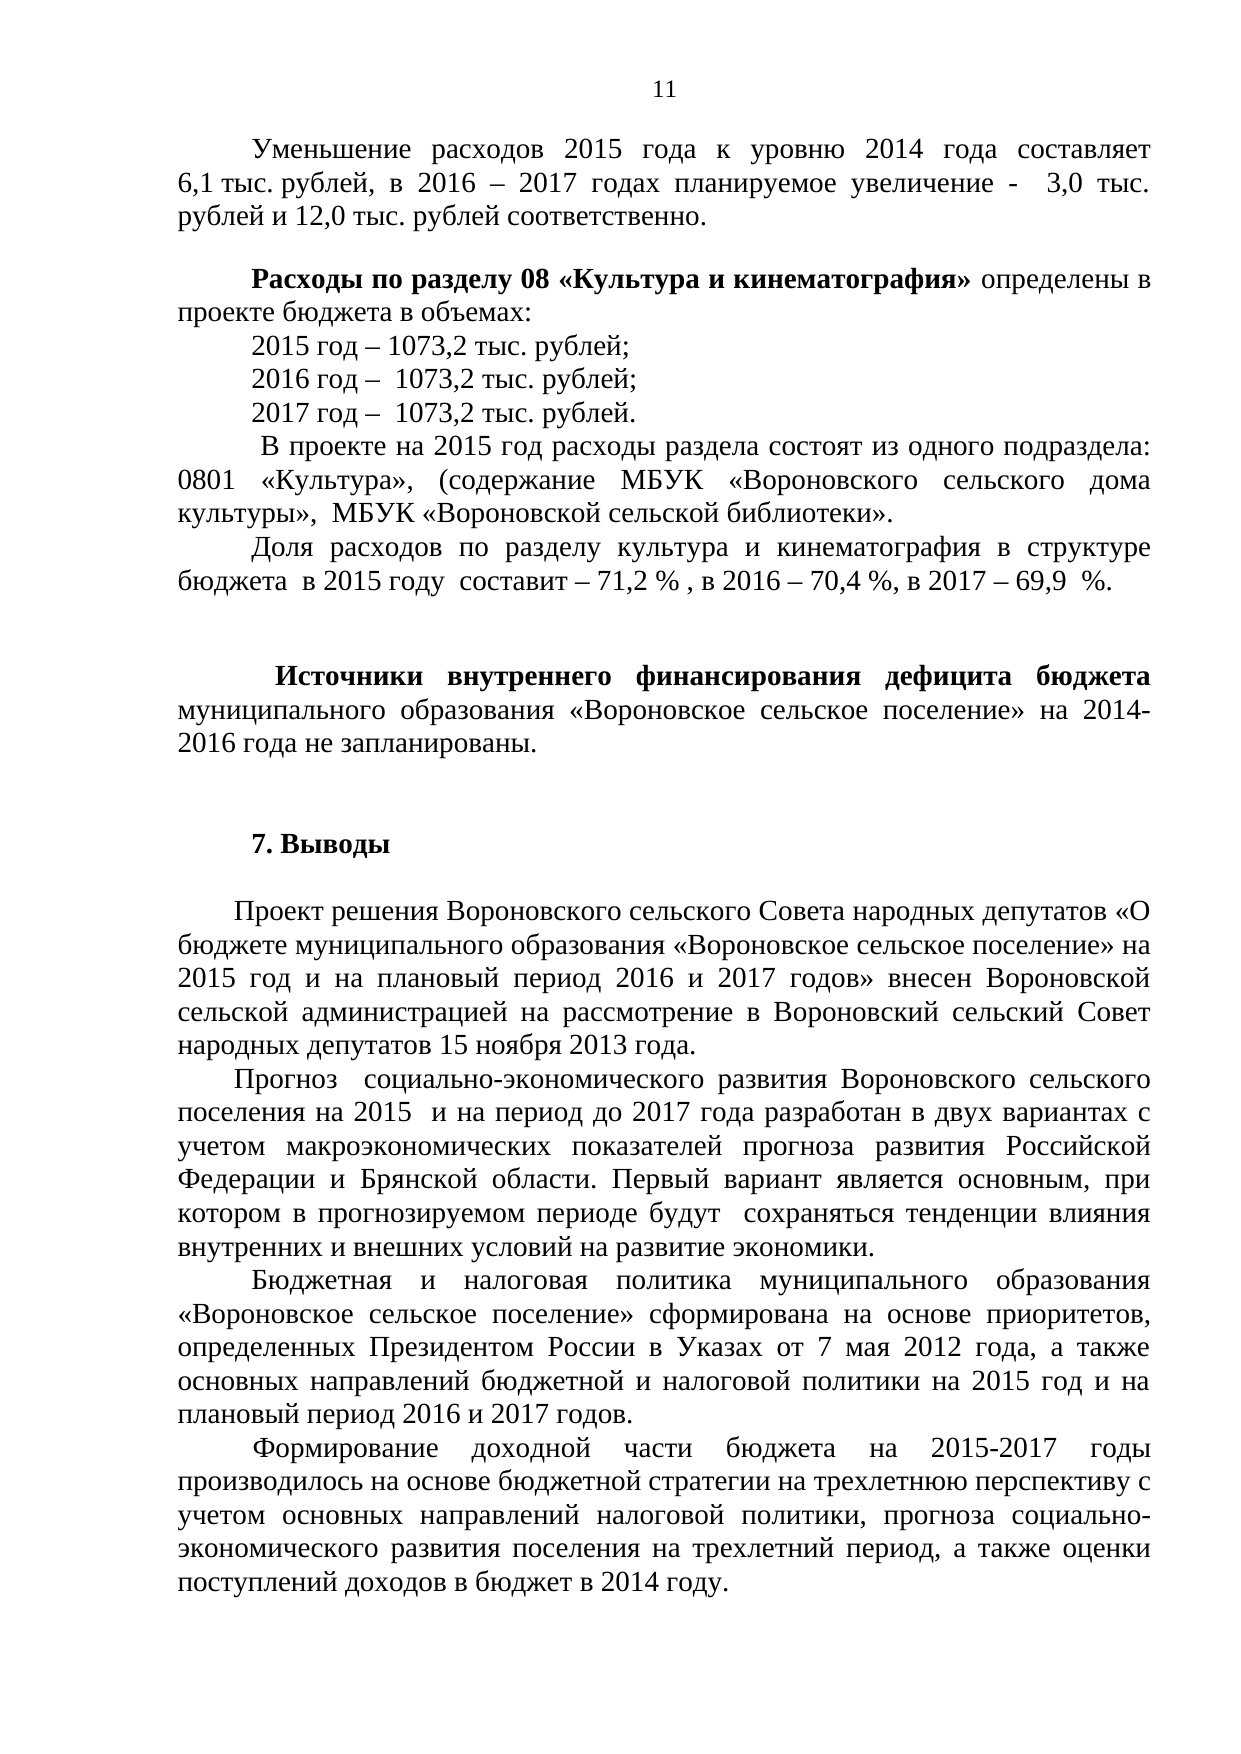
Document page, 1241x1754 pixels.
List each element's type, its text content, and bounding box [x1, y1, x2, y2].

text Источники внутреннего финансирования дефицита бюджета муниципального образования «Вороновское сельское поселение» на 2014-2016 года не запланированы. [177, 658, 1152, 759]
text 2016 год – 1073,2 тыс. рублей; [177, 361, 1152, 395]
text 2017 год – 1073,2 тыс. рублей. [177, 395, 1152, 428]
text Расходы по разделу 08 «Культура и кинематография» определены в проекте бюджета в объемах: [177, 261, 1152, 328]
text Формирование доходной части бюджета на 2015-2017 годы производилось на основе бюджетной стратегии на трехлетнюю перспективу с учетом основных направлений налоговой политики, прогноза социально-экономического развития поселения на трехлетний период, а также оценки поступлений доходов в бюджет в 2014 году. [177, 1430, 1152, 1598]
text Бюджетная и налоговая политика муниципального образования «Вороновское сельское поселение» сформирована на основе приоритетов, определенных Президентом России в Указах от 7 мая 2012 года, а также основных направлений бюджетной и налоговой политики на 2015 год и на плановый период 2016 и 2017 годов. [177, 1262, 1152, 1430]
text 2015 год – 1073,2 тыс. рублей; [177, 328, 1152, 361]
text 7. Выводы [177, 826, 1152, 860]
text Проект решения Вороновского сельского Совета народных депутатов «О бюджете муниципального образования «Вороновское сельское поселение» на 2015 год и на плановый период 2016 и 2017 годов» внесен Вороновской сельской администрацией на рассмотрение в Вороновский сельский Совет народных депутатов 15 ноября 2013 года. [177, 893, 1152, 1061]
text Уменьшение расходов 2015 года к уровню 2014 года составляет 6,1 тыс. рублей, в 2016 – 2017 годах планируемое увеличение - 3,0 тыс. рублей и 12,0 тыс. рублей соответственно. [177, 131, 1152, 232]
text В проекте на 2015 год расходы раздела состоят из одного подраздела: 0801 «Культура», (содержание МБУК «Вороновского сельского дома культуры», МБУК «Вороновской сельской библиотеки». [177, 428, 1152, 529]
text Доля расходов по разделу культура и кинематография в структуре бюджета в 2015 году составит – 71,2 % , в 2016 – 70,4 %, в 2017 – 69,9 %. [177, 529, 1152, 596]
text Прогноз социально-экономического развития Вороновского сельского поселения на 2015 и на период до 2017 года разработан в двух вариантах с учетом макроэкономических показателей прогноза развития Российской Федерации и Брянской области. Первый вариант является основным, при котором в прогнозируемом периоде будут сохраняться тенденции влияния внутренних и внешних условий на развитие экономики. [177, 1061, 1152, 1262]
